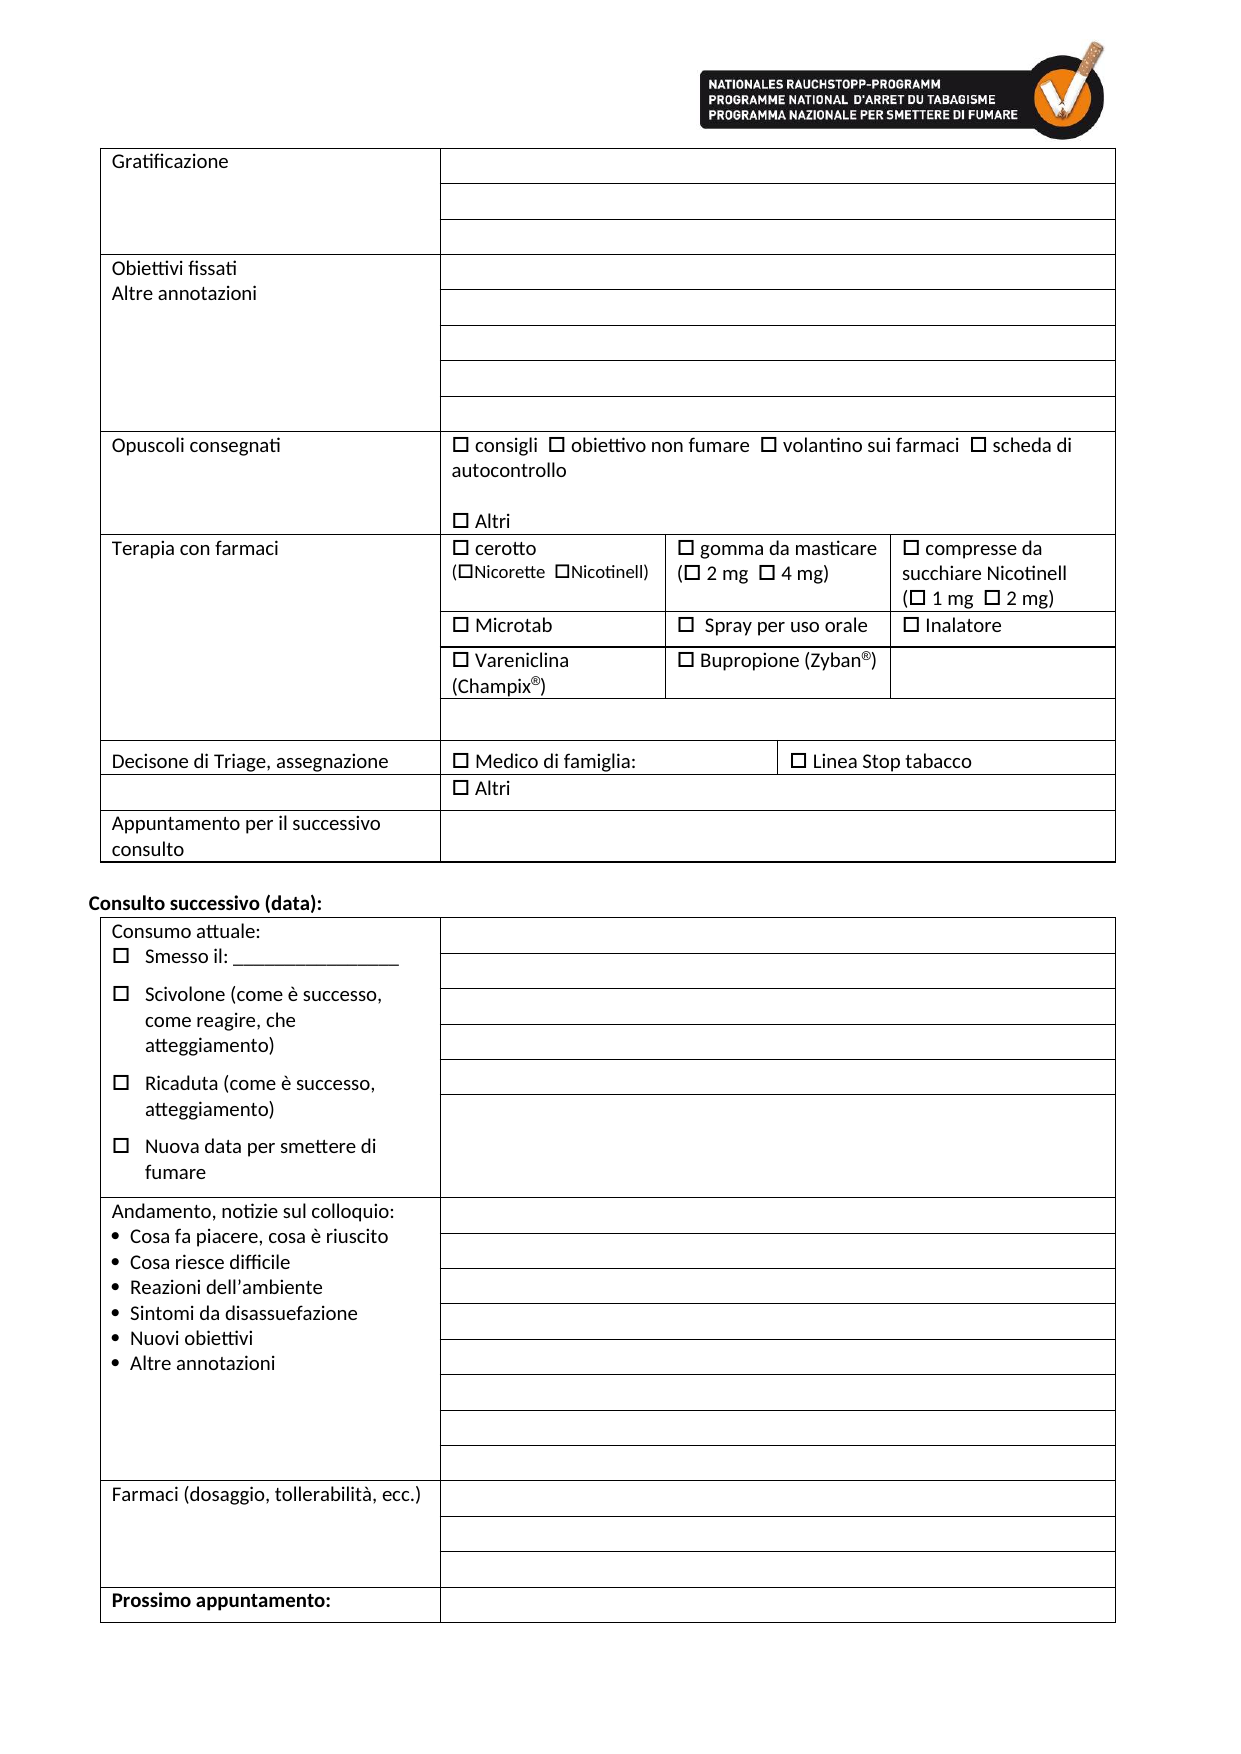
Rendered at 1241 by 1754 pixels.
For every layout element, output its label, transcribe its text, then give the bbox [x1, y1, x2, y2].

table_cell Obiettivi fissati Altre annotazioni [101, 255, 440, 431]
table_cell Linea Stop tabacco [778, 741, 1115, 774]
table_cell [441, 1198, 1115, 1232]
table_cell [441, 1025, 1115, 1059]
table_cell [441, 1269, 1115, 1303]
table_cell Medico di famiglia: [441, 741, 777, 774]
table_cell [441, 1304, 1115, 1339]
table_cell [441, 1060, 1115, 1094]
table_cell compresse da succhiare Nicotinell ( 1 mg 2 mg) [891, 535, 1115, 611]
table_cell Microtab [441, 612, 665, 646]
table_cell [441, 811, 1115, 861]
text Consulto successivo (data): [89, 890, 1152, 915]
table_header [441, 149, 1115, 183]
table_cell Andamento, notizie sul colloquio: Cosa fa piacere, cosa è riuscito Cosa riesce difficile Reazioni dell’ambiente Sintomi da disassuefazione Nuovi obiettivi Altre annotazioni [101, 1198, 440, 1480]
table_cell Farmaci (dosaggio, tollerabilità, ecc.) [101, 1481, 440, 1587]
table_cell consigli obiettivo non fumare volantino sui farmaci scheda di autocontrollo Altri [441, 432, 1115, 534]
table_header Consumo attuale: Smesso il: ________________ Scivolone (come è successo, come reagire, che atteggiamento) Ricaduta (come è successo, atteggiamento) Nuova data per smettere di fumare [101, 918, 440, 1197]
table_cell [441, 326, 1115, 360]
table_cell [441, 290, 1115, 325]
table_cell [441, 1234, 1115, 1268]
table_cell Spray per uso orale [666, 612, 890, 646]
table_cell [441, 699, 1115, 740]
table_cell Prossimo appuntamento: [101, 1588, 440, 1622]
table_cell Altri [441, 775, 1115, 809]
table_cell [441, 1375, 1115, 1409]
table_cell Decisone di Triage, assegnazione [101, 741, 440, 774]
table_cell gomma da masticare ( 2 mg 4 mg) [666, 535, 890, 611]
table_cell [891, 648, 1115, 698]
table_header [441, 918, 1115, 953]
table_cell [441, 1588, 1115, 1622]
table_cell [441, 184, 1115, 218]
table_cell [441, 954, 1115, 988]
table_cell cerotto (Nicorette Nicotinell) [441, 535, 665, 611]
table_cell Inalatore [891, 612, 1115, 646]
table_cell [441, 1411, 1115, 1445]
table_cell [441, 1481, 1115, 1516]
table_cell [441, 361, 1115, 396]
table_cell [441, 1446, 1115, 1480]
table_cell Bupropione (Zyban) [666, 648, 890, 698]
table_cell [441, 397, 1115, 431]
table_header Gratificazione [101, 149, 440, 254]
table_cell [441, 989, 1115, 1023]
table_cell [441, 1517, 1115, 1551]
table_cell Appuntamento per il successivo consulto [101, 811, 440, 861]
table_cell Opuscoli consegnati [101, 432, 440, 534]
table_cell Vareniclina (Champix) [441, 648, 665, 698]
table_cell [441, 220, 1115, 254]
table_cell [441, 255, 1115, 289]
table_cell Terapia con farmaci [101, 535, 440, 740]
table_cell [441, 1340, 1115, 1374]
table_cell [441, 1552, 1115, 1587]
table_cell [441, 1095, 1115, 1197]
picture [696, 39, 1107, 142]
table_cell [101, 775, 440, 809]
